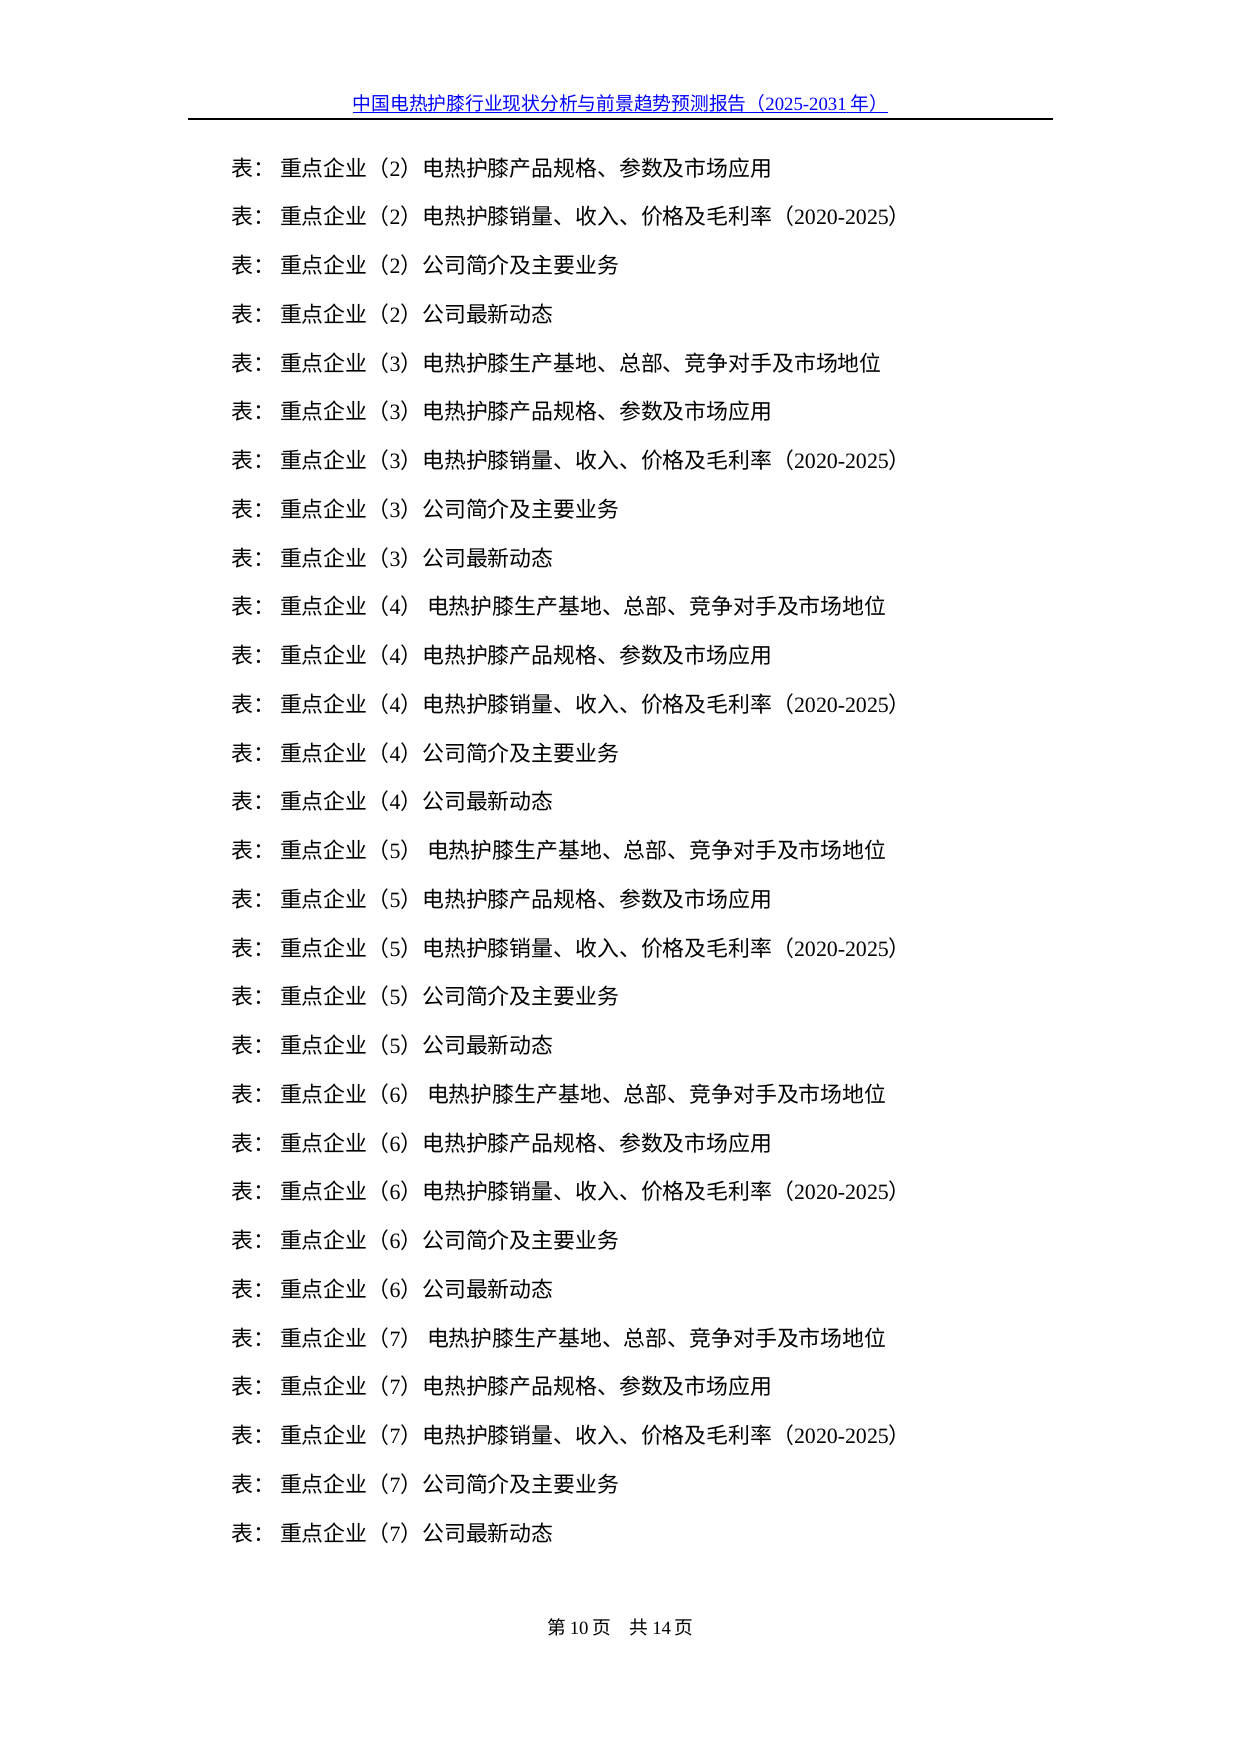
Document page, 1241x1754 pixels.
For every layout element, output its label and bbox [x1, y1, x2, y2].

text [187, 150, 1053, 1548]
